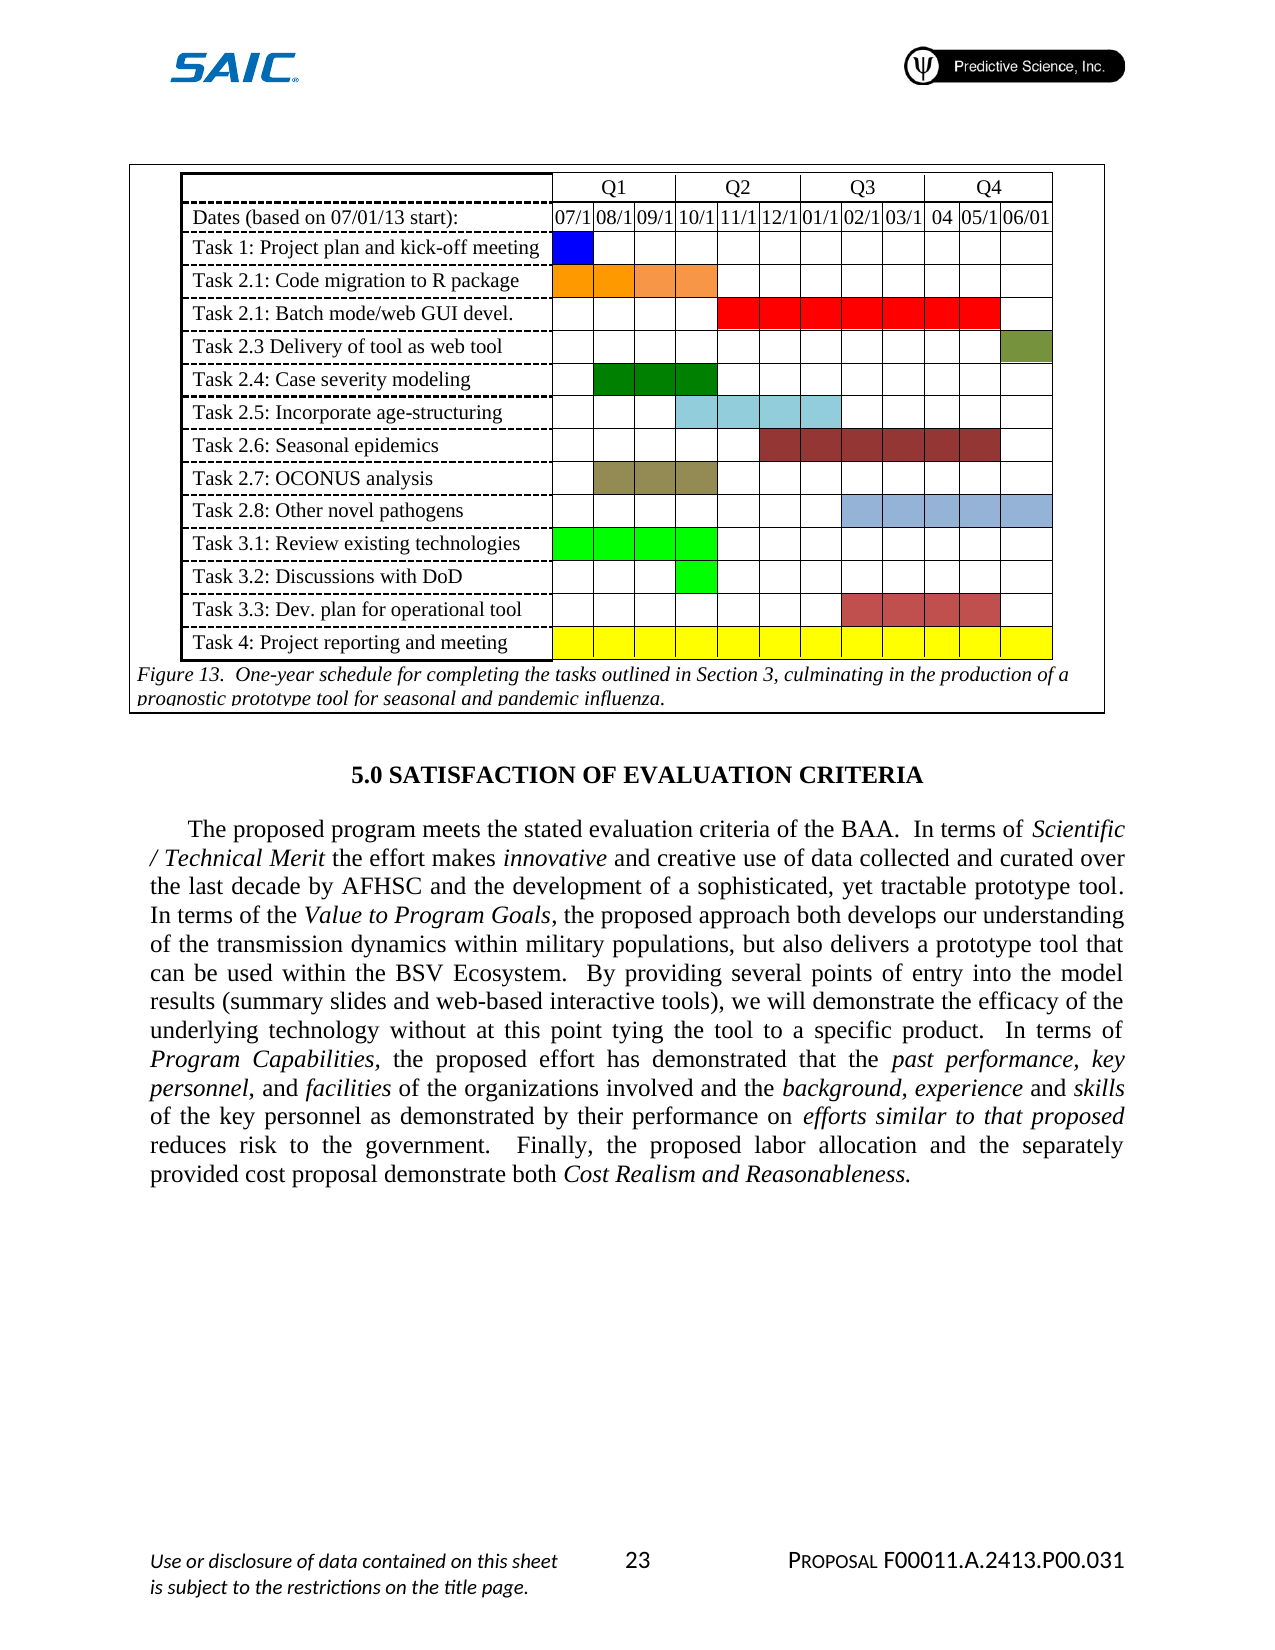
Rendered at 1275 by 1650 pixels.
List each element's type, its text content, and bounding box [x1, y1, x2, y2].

picture [903, 46, 1125, 85]
text The proposed program meets the stated evaluation criteria of the BAA. In terms of Scientific / Technical Merit the effort makes innovative and creative use of data collected and curated over the last decade by AFHSC and the development of a sophisticated, yet tractable prototype tool. In terms of the Value to Program Goals, the proposed approach both develops our understanding of the transmission dynamics within military populations, but also delivers a prototype tool that can be used within the BSV Ecosystem. By providing several points of entry into the model results (summary slides and web-based interactive tools), we will demonstrate the efficacy of the underlying technology without at this point tying the tool to a specific product. In terms of Program Capabilities, the proposed effort has demonstrated that the past performance, key personnel, and facilities of the organizations involved and the background, experience and skills of the key personnel as demonstrated by their performance on efforts similar to that proposed reduces risk to the government. Finally, the proposed labor allocation and the separately provided cost proposal demonstrate both Cost Realism and Reasonableness. [150, 814, 1125, 1188]
subtitle 5.0 Satisfaction of Evaluation criteria [150, 760, 1125, 789]
